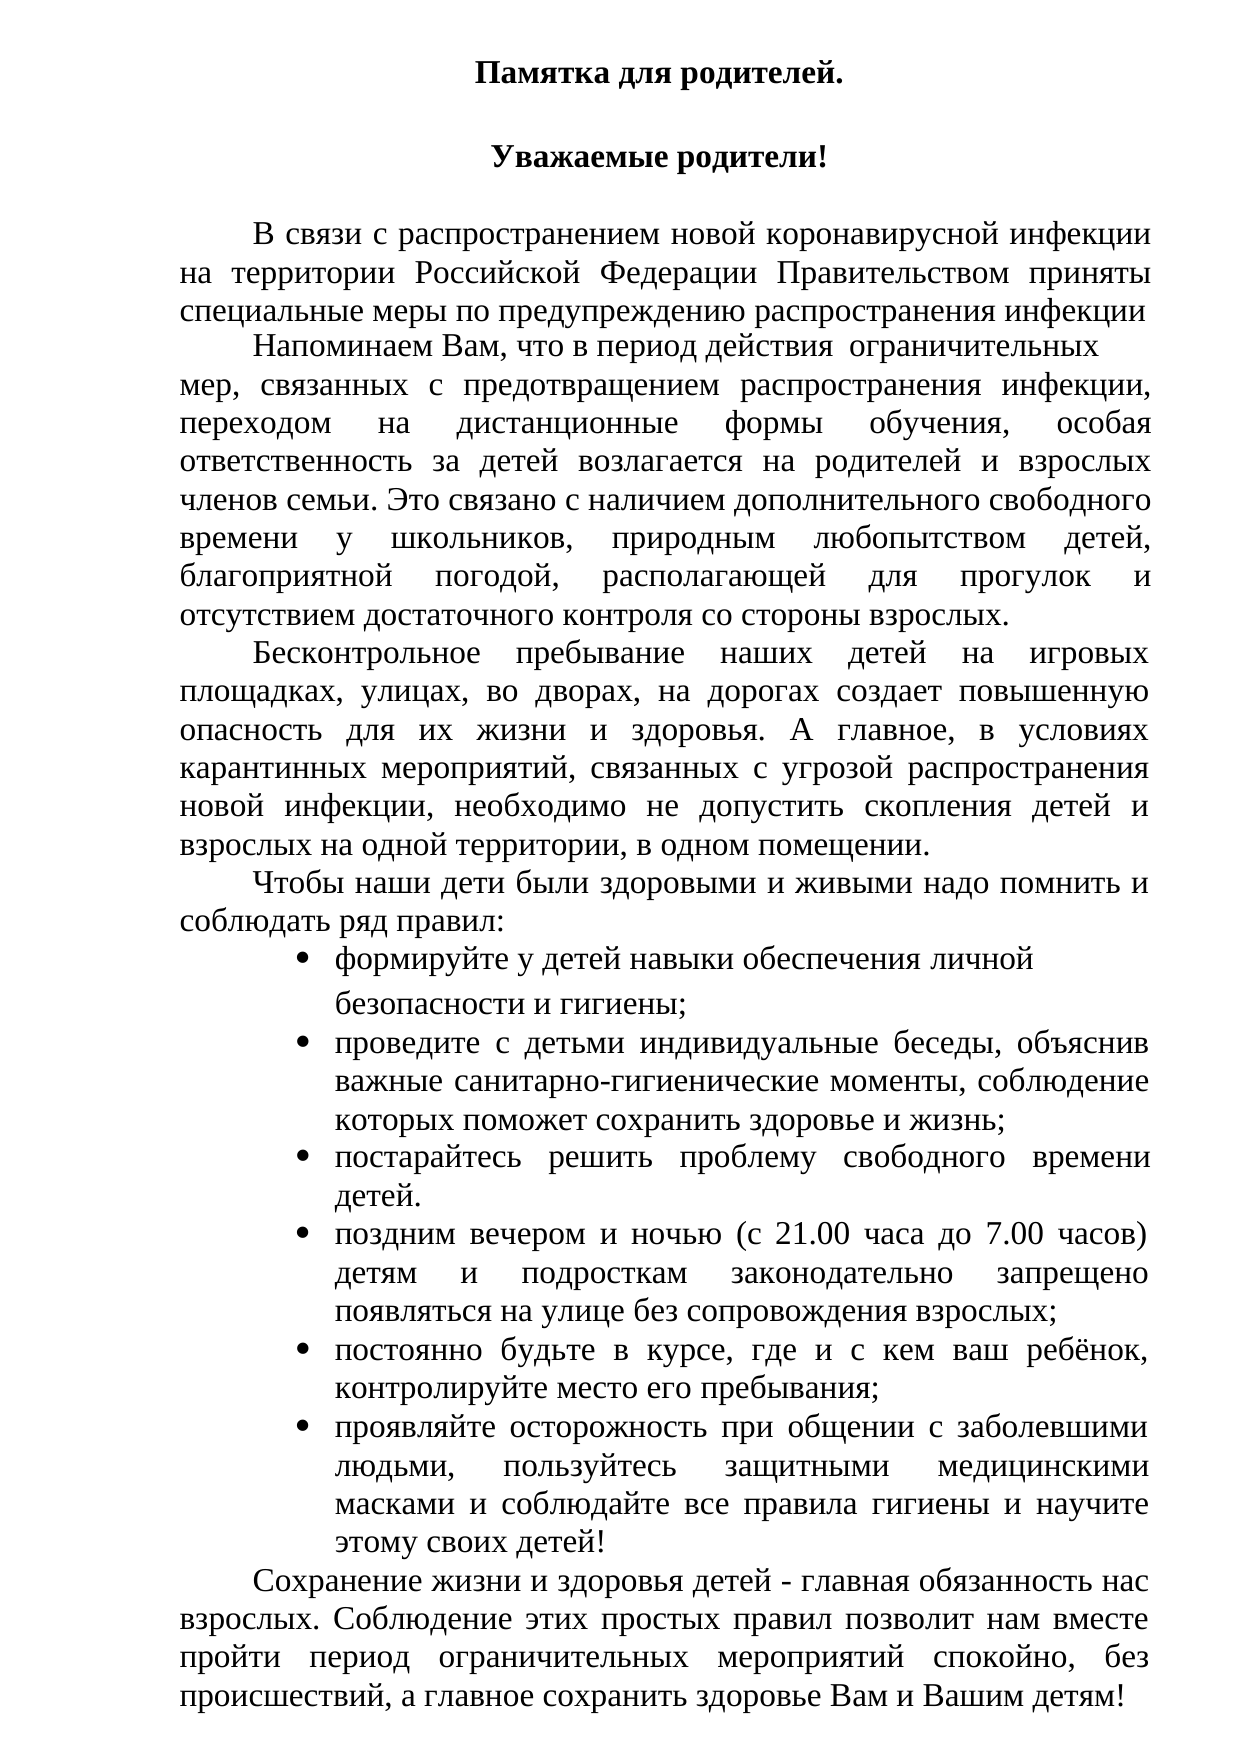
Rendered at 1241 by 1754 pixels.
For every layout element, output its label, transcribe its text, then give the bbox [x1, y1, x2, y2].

list постоянно будьте в курсе, где и с кем ваш ребёнок, контролируйте место его пребывания; [297, 1329, 1149, 1407]
list формируйте у детей навыки обеспечения личной [297, 939, 1163, 977]
list проявляйте осторожность при общении с заболевшими [297, 1407, 1163, 1445]
list проведите с детьми индивидуальные беседы, объяснив важные санитарно-гигиенические моменты, соблюдение которых поможет сохранить здоровье и жизнь; [297, 1022, 1150, 1137]
list постарайтесь решить проблему свободного времени детей. [297, 1137, 1152, 1214]
text Памятка для родителей. [167, 52, 1151, 90]
list поздним вечером и ночью (с 21.00 часа до 7.00 часов) [297, 1214, 1163, 1252]
text Бесконтрольное пребывание наших детей на игровых площадках, улицах, во дворах, на дорогах создает повышенную опасность для их жизни и здоровья. А главное, в условиях карантинных мероприятий, связанных с угрозой распространения новой инфекции, необходимо не допустить скопления детей и взрослых на одной территории, в одном помещении. [179, 632, 1150, 862]
text В связи с распространением новой коронавирусной инфекции на территории Российской Федерации Правительством приняты специальные меры по предупреждению распространения инфекции [179, 213, 1152, 328]
text Уважаемые родители! [167, 137, 1151, 175]
text Сохранение жизни и здоровья детей - главная обязанность нас взрослых. Соблюдение этих простых правил позволит нам вместе пройти период ограничительных мероприятий спокойно, без происшествий, а главное сохранить здоровье Вам и Вашим детям! [179, 1560, 1150, 1713]
text Чтобы наши дети были здоровыми и живыми надо помнить и соблюдать ряд правил: [179, 862, 1150, 939]
text Напоминаем Вам, что в период действия ограничительных [252, 328, 1163, 364]
text детям и подросткам законодательно запрещено появляться на улице без сопровождения взрослых; [334, 1252, 1149, 1329]
text безопасности и гигиены; [334, 985, 1163, 1022]
text людьми, пользуйтесь защитными медицинскими масками и соблюдайте все правила гигиены и научите этому своих детей! [334, 1445, 1150, 1560]
text мер, связанных с предотвращением распространения инфекции, переходом на дистанционные формы обучения, особая ответственность за детей возлагается на родителей и взрослых членов семьи. Это связано с наличием дополнительного свободного времени у школьников, природным любопытством детей, благоприятной погодой, располагающей для прогулок и отсутствием достаточного контроля со стороны взрослых. [179, 364, 1152, 632]
